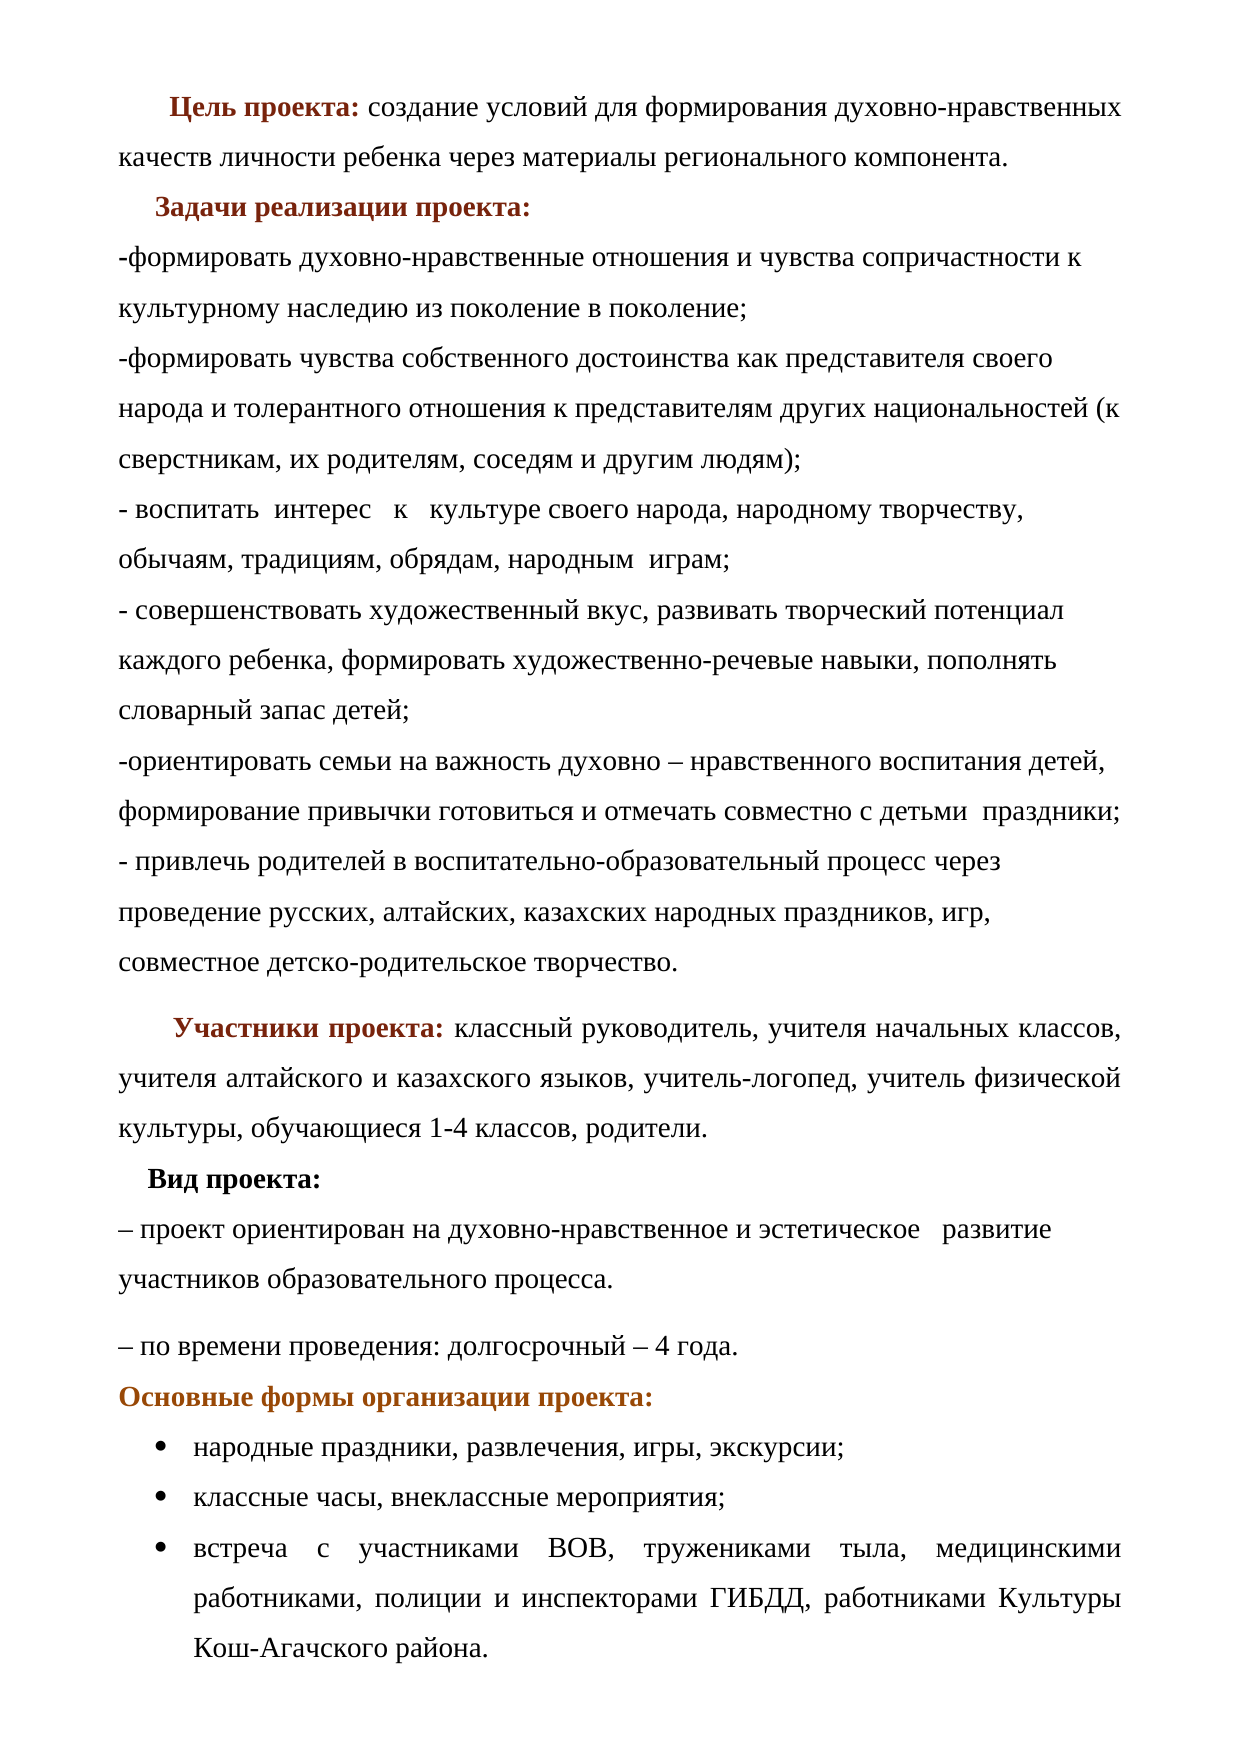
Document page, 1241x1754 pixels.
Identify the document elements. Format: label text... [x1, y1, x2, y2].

text -ориентировать семьи на важность духовно – нравственного воспитания детей, формирование привычки готовиться и отмечать совместно с детьми праздники; [118, 743, 1122, 827]
text - привлечь родителей в воспитательно-образовательный процесс через проведение русских, алтайских, казахских народных праздников, игр, совместное детско-родительское творчество. [118, 843, 1122, 977]
list встреча с участниками ВОВ, тружениками тыла, медицинскими работниками, полиции и инспекторами ГИБДД, работниками Культуры Кош-Агачского района. [156, 1530, 1122, 1664]
text Основные формы организации проекта: [118, 1379, 1122, 1412]
text - совершенствовать художественный вкус, развивать творческий потенциал каждого ребенка, формировать художественно-речевые навыки, пополнять словарный запас детей; [118, 592, 1122, 726]
text Задачи реализации проекта: [118, 189, 1122, 223]
text Вид проекта: [118, 1161, 1122, 1194]
text – проект ориентирован на духовно-нравственное и эстетическое развитие участников образовательного процесса. [118, 1211, 1122, 1295]
text -формировать чувства собственного достоинства как представителя своего народа и толерантного отношения к представителям других национальностей (к сверстникам, их родителям, соседям и другим людям); [118, 340, 1122, 474]
list классные часы, внеклассные мероприятия; [156, 1479, 1122, 1513]
list народные праздники, развлечения, игры, экскурсии; [156, 1429, 1122, 1463]
text Участники проекта: классный руководитель, учителя начальных классов, учителя алтайского и казахского языков, учитель-логопед, учитель физической культуры, обучающиеся 1-4 классов, родители. [118, 1010, 1122, 1144]
text - воспитать интерес к культуре своего народа, народному творчеству, обычаям, традициям, обрядам, народным играм; [118, 491, 1122, 575]
text – по времени проведения: долгосрочный – 4 года. [118, 1328, 1122, 1362]
text -формировать духовно-нравственные отношения и чувства сопричастности к культурному наследию из поколение в поколение; [118, 239, 1122, 323]
text Цель проекта: создание условий для формирования духовно-нравственных качеств личности ребенка через материалы регионального компонента. [118, 89, 1122, 172]
